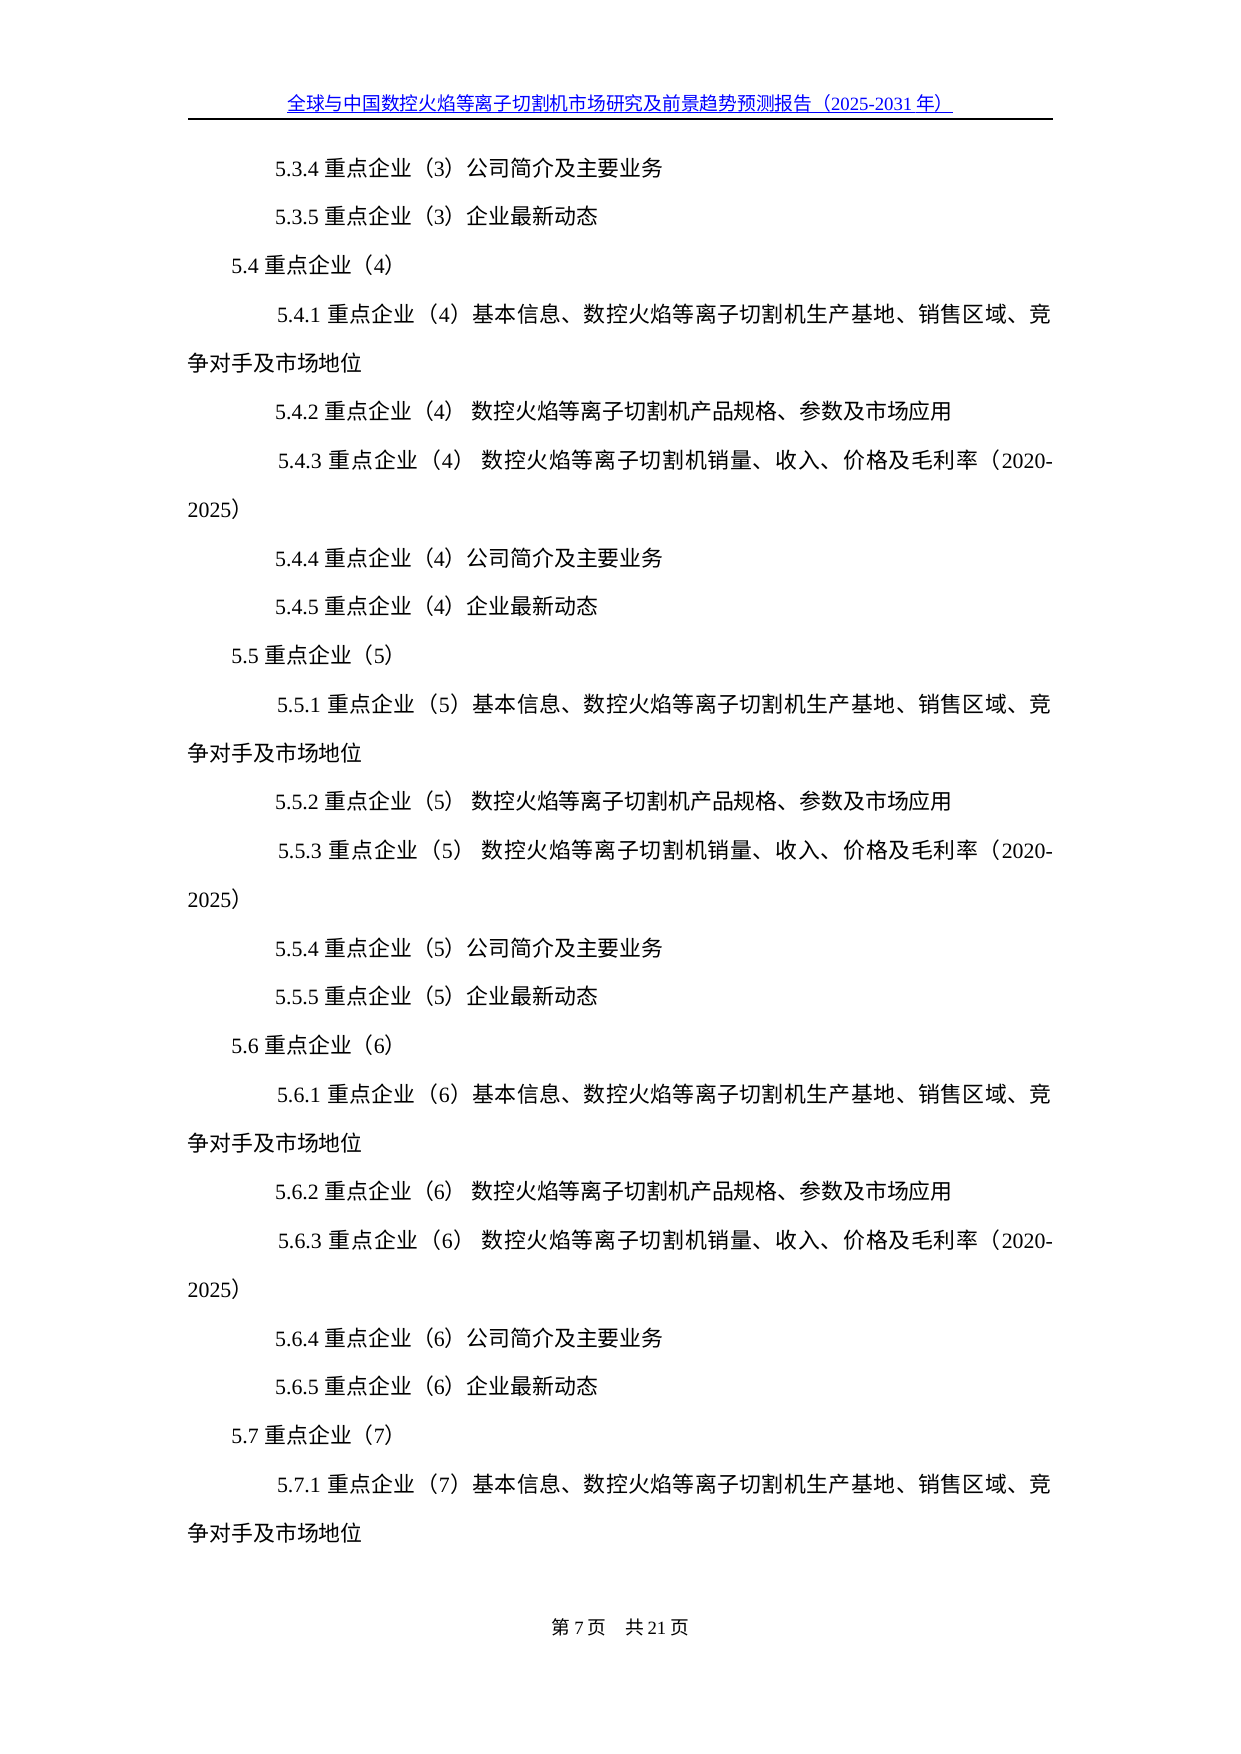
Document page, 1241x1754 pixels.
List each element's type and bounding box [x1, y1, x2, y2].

text [187, 150, 1053, 1548]
